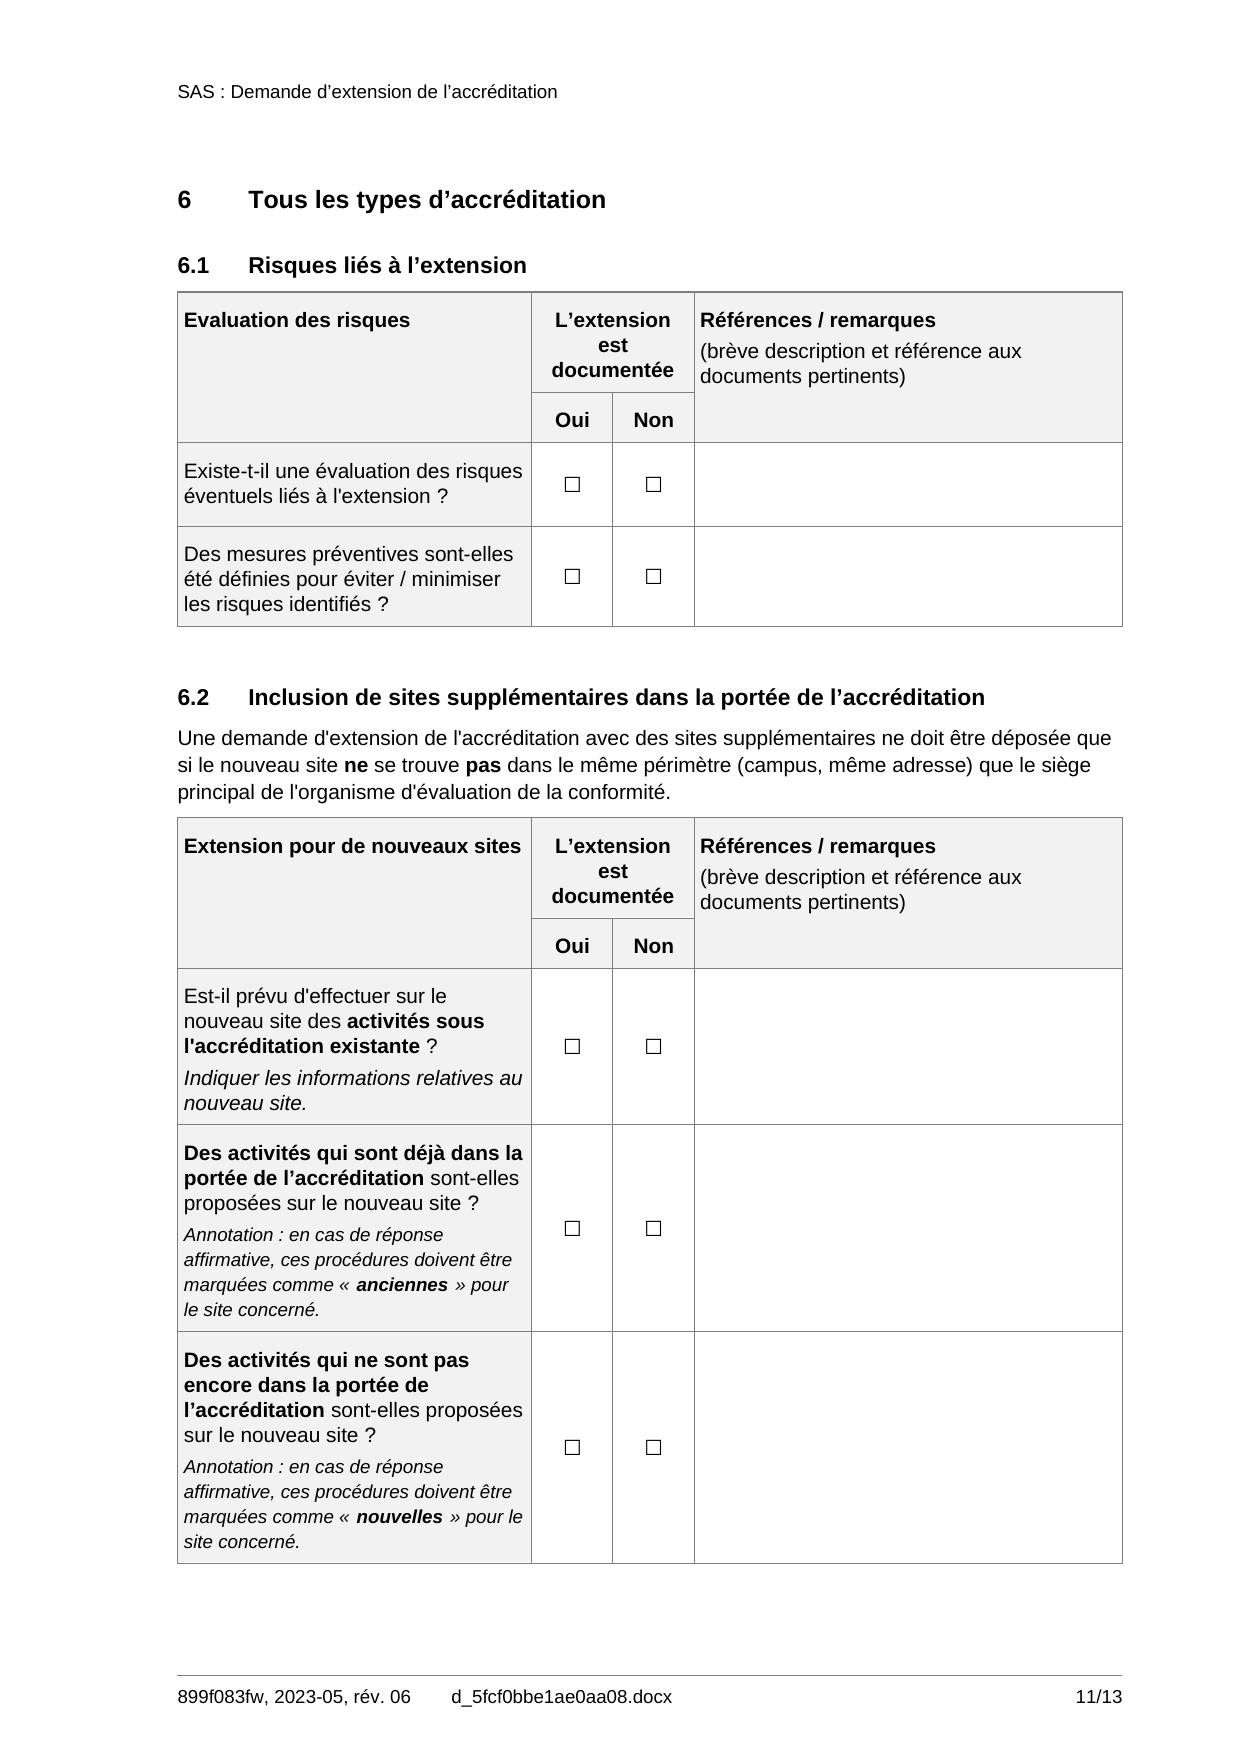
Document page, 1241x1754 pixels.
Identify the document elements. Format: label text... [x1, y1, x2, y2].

table_header Extension pour de nouveaux sites [178, 818, 531, 968]
table_header Evaluation des risques [178, 293, 531, 442]
table_cell Des activités qui ne sont pas encore dans la portée de l’accréditation sont-elles proposées sur le nouveau site ? Annotation : en cas de réponse affirmative, ces procédures doivent être marquées comme « nouvelles » pour le site concerné. [178, 1332, 531, 1562]
table_cell [613, 527, 694, 626]
table_cell Non [613, 393, 694, 442]
subtitle Inclusion de sites supplémentaires dans la portée de l’accréditation [177, 684, 1122, 711]
table_header L’extension est documentée [532, 818, 694, 917]
table_header Références / remarques (brève description et référence aux documents pertinents) [695, 293, 1122, 442]
table_cell [613, 969, 694, 1124]
table_cell [532, 1332, 612, 1562]
subtitle Tous les types d’accréditation [177, 185, 1122, 214]
table_cell Non [613, 919, 694, 968]
table_cell Existe-t-il une évaluation des risques éventuels liés à l'extension ? [178, 443, 531, 526]
table_cell Des mesures préventives sont-elles été définies pour éviter / minimiser les risques identifiés ? [178, 527, 531, 626]
table_cell [695, 443, 1122, 526]
table_header L’extension est documentée [532, 293, 694, 392]
table_cell [532, 969, 612, 1124]
table_cell Oui [532, 919, 612, 968]
subtitle Risques liés à l’extension [177, 252, 1122, 279]
table_cell Est-il prévu d'effectuer sur le nouveau site des activités sous l'accréditation existante ? Indiquer les informations relatives au nouveau site. [178, 969, 531, 1124]
table_cell [532, 443, 612, 526]
table_cell Des activités qui sont déjà dans la portée de l’accréditation sont-elles proposées sur le nouveau site ? Annotation : en cas de réponse affirmative, ces procédures doivent être marquées comme « anciennes » pour le site concerné. [178, 1125, 531, 1331]
table_cell [613, 1332, 694, 1562]
table_cell [695, 527, 1122, 626]
table_cell [695, 969, 1122, 1124]
table_cell [695, 1332, 1122, 1562]
text Une demande d'extension de l'accréditation avec des sites supplémentaires ne doit être déposée que si le nouveau site ne se trouve pas dans le même périmètre (campus, même adresse) que le siège principal de l'organisme d'évaluation de la conformité. [177, 723, 1122, 804]
table_cell [613, 1125, 694, 1331]
table_header Références / remarques (brève description et référence aux documents pertinents) [695, 818, 1122, 968]
table_cell [532, 1125, 612, 1331]
table_cell Oui [532, 393, 612, 442]
table_cell [532, 527, 612, 626]
table_cell [695, 1125, 1122, 1331]
table_cell [613, 443, 694, 526]
